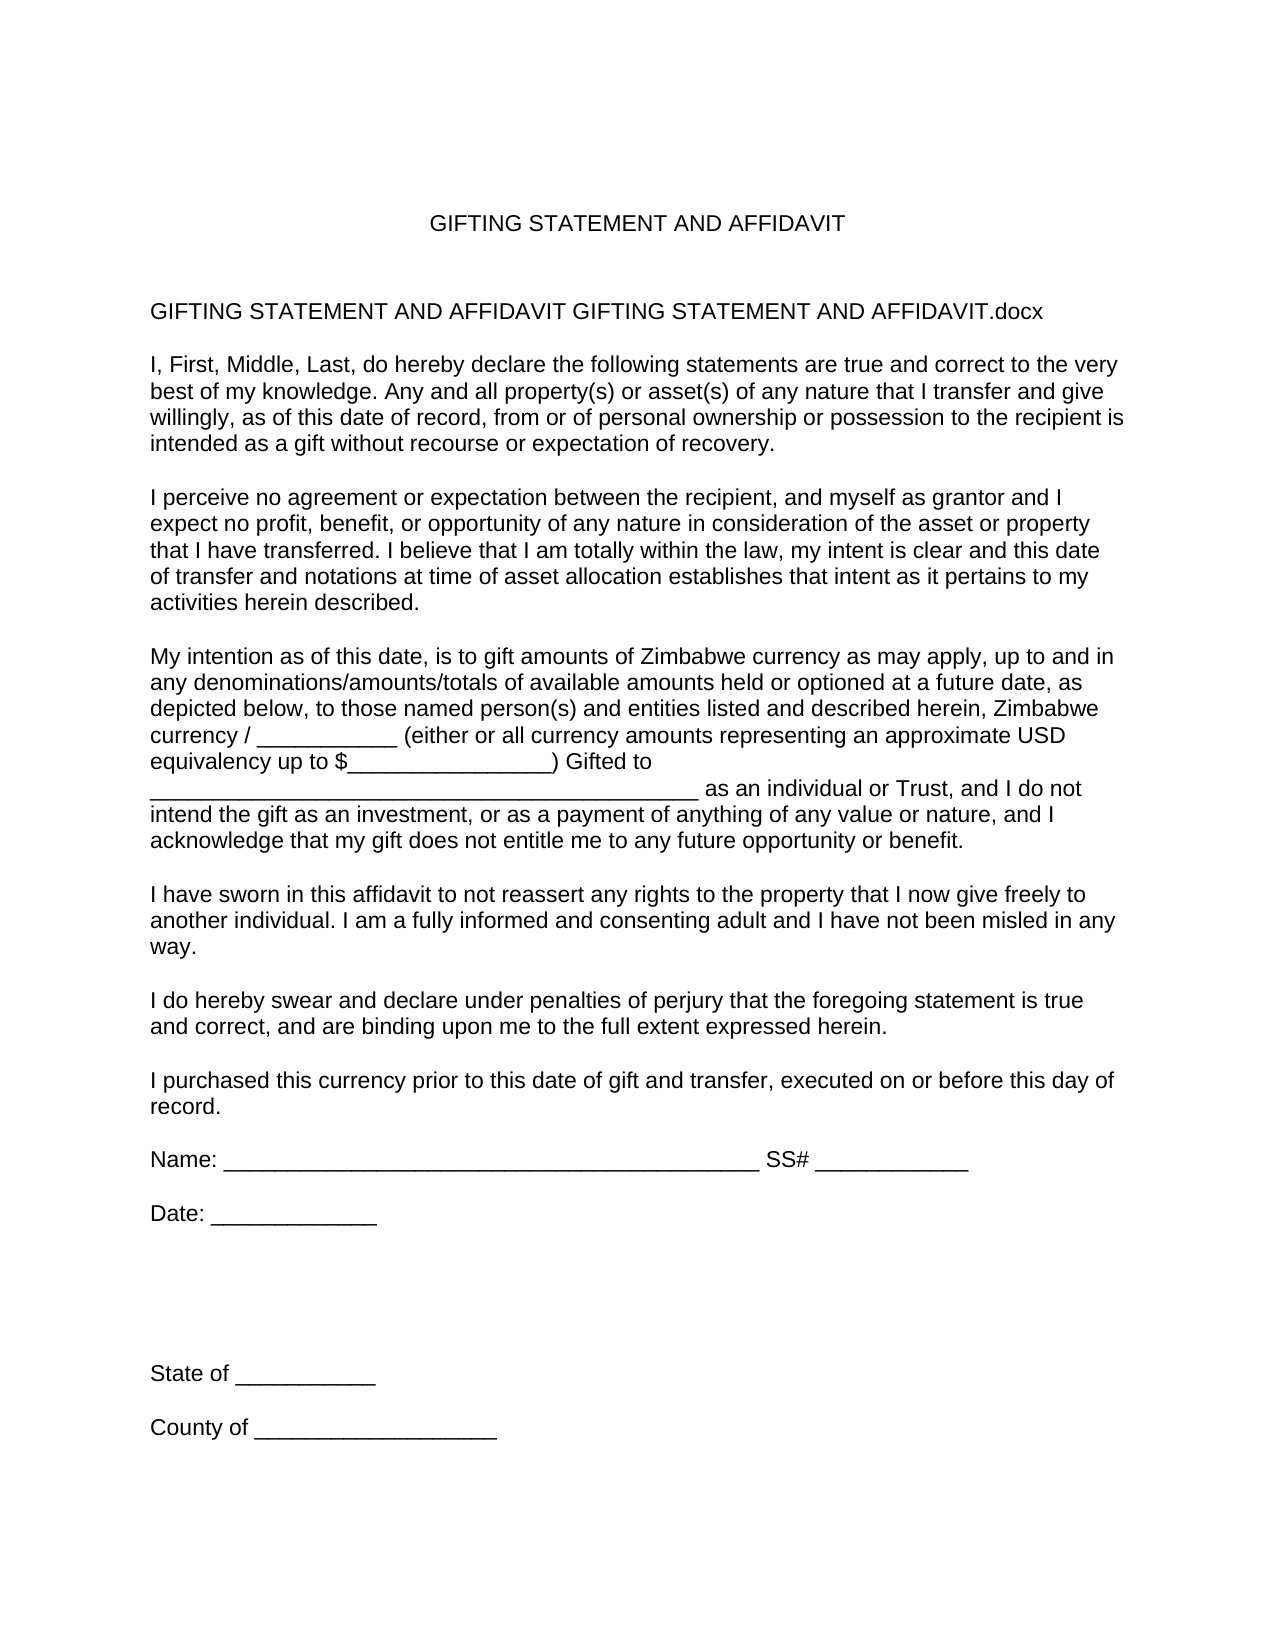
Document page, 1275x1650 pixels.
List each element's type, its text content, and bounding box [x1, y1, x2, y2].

text I, First, Middle, Last, do hereby declare the following statements are true and correct to the very best of my knowledge. Any and all property(s) or asset(s) of any nature that I transfer and give willingly, as of this date of record, from or of personal ownership or possession to the recipient is intended as a gift without recourse or expectation of recovery. [150, 351, 1125, 457]
text I do hereby swear and declare under penalties of perjury that the foregoing statement is true and correct, and are binding upon me to the full extent expressed herein. [150, 987, 1125, 1039]
text I have sworn in this affidavit to not reassert any rights to the property that I now give freely to another individual. I am a fully informed and consenting adult and I have not been misled in any way. [150, 881, 1125, 960]
text GIFTING STATEMENT AND AFFIDAVIT [150, 210, 1125, 237]
text County of ___________________ [150, 1413, 1125, 1440]
text Date: _____________ [150, 1200, 1125, 1226]
text State of ___________ [150, 1360, 1125, 1386]
text I perceive no agreement or expectation between the recipient, and myself as grantor and I expect no profit, benefit, or opportunity of any nature in consideration of the asset or property that I have transferred. I believe that I am totally within the law, my intent is clear and this date of transfer and notations at time of asset allocation establishes that intent as it pertains to my activities herein described. [150, 484, 1125, 616]
text My intention as of this date, is to gift amounts of Zimbabwe currency as may apply, up to and in any denominations/amounts/totals of available amounts held or optioned at a future date, as depicted below, to those named person(s) and entities listed and described herein, Zimbabwe currency / ___________ (either or all currency amounts representing an approximate USD equivalency up to $________________) Gifted to ___________________________________________ as an individual or Trust, and I do not intend the gift as an investment, or as a payment of anything of any value or nature, and I acknowledge that my gift does not entitle me to any future opportunity or benefit. [150, 643, 1125, 853]
text Name: __________________________________________ SS# ____________ [150, 1146, 1125, 1173]
text GIFTING STATEMENT AND AFFIDAVIT GIFTING STATEMENT AND AFFIDAVIT.docx [150, 298, 1125, 324]
text I purchased this currency prior to this date of gift and transfer, executed on or before this day of record. [150, 1067, 1125, 1119]
